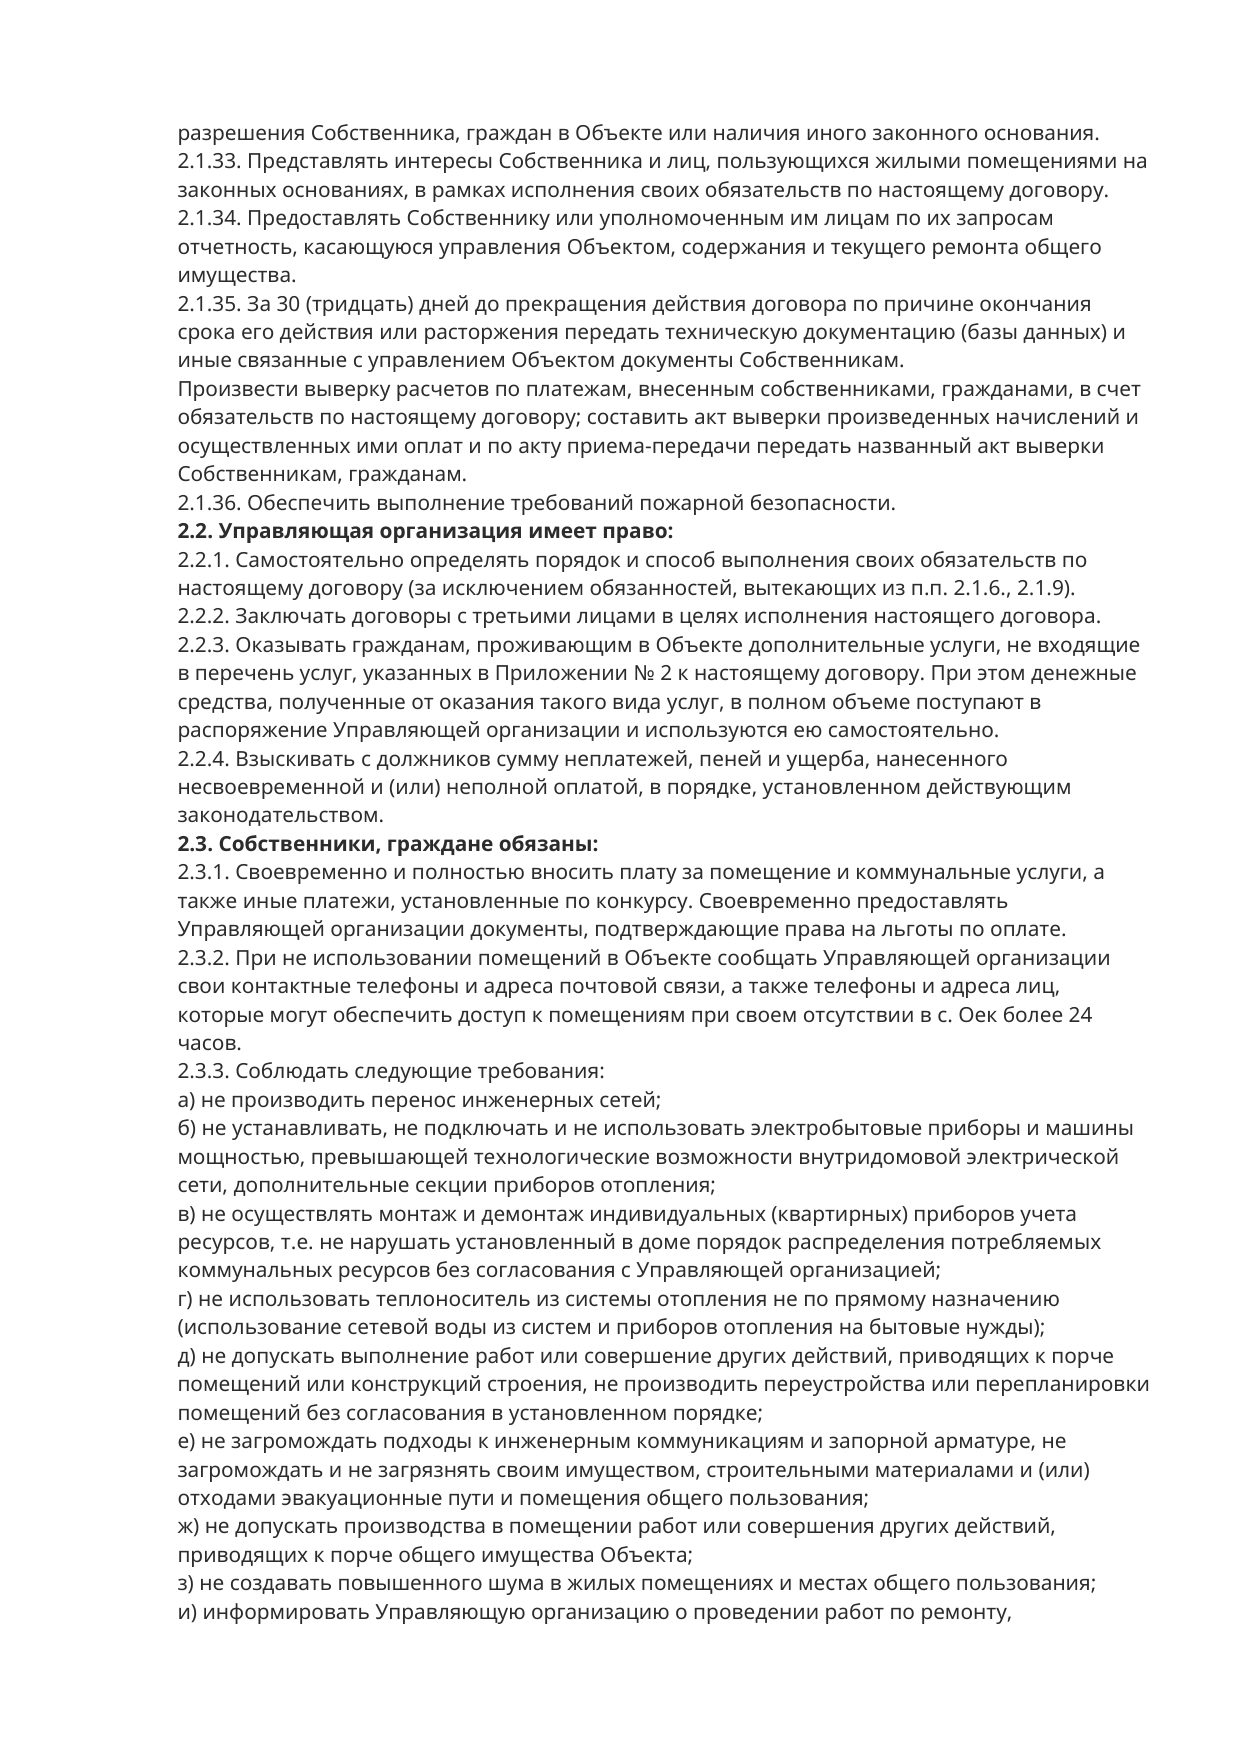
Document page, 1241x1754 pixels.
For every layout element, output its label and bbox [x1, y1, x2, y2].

text [177, 118, 1152, 1625]
